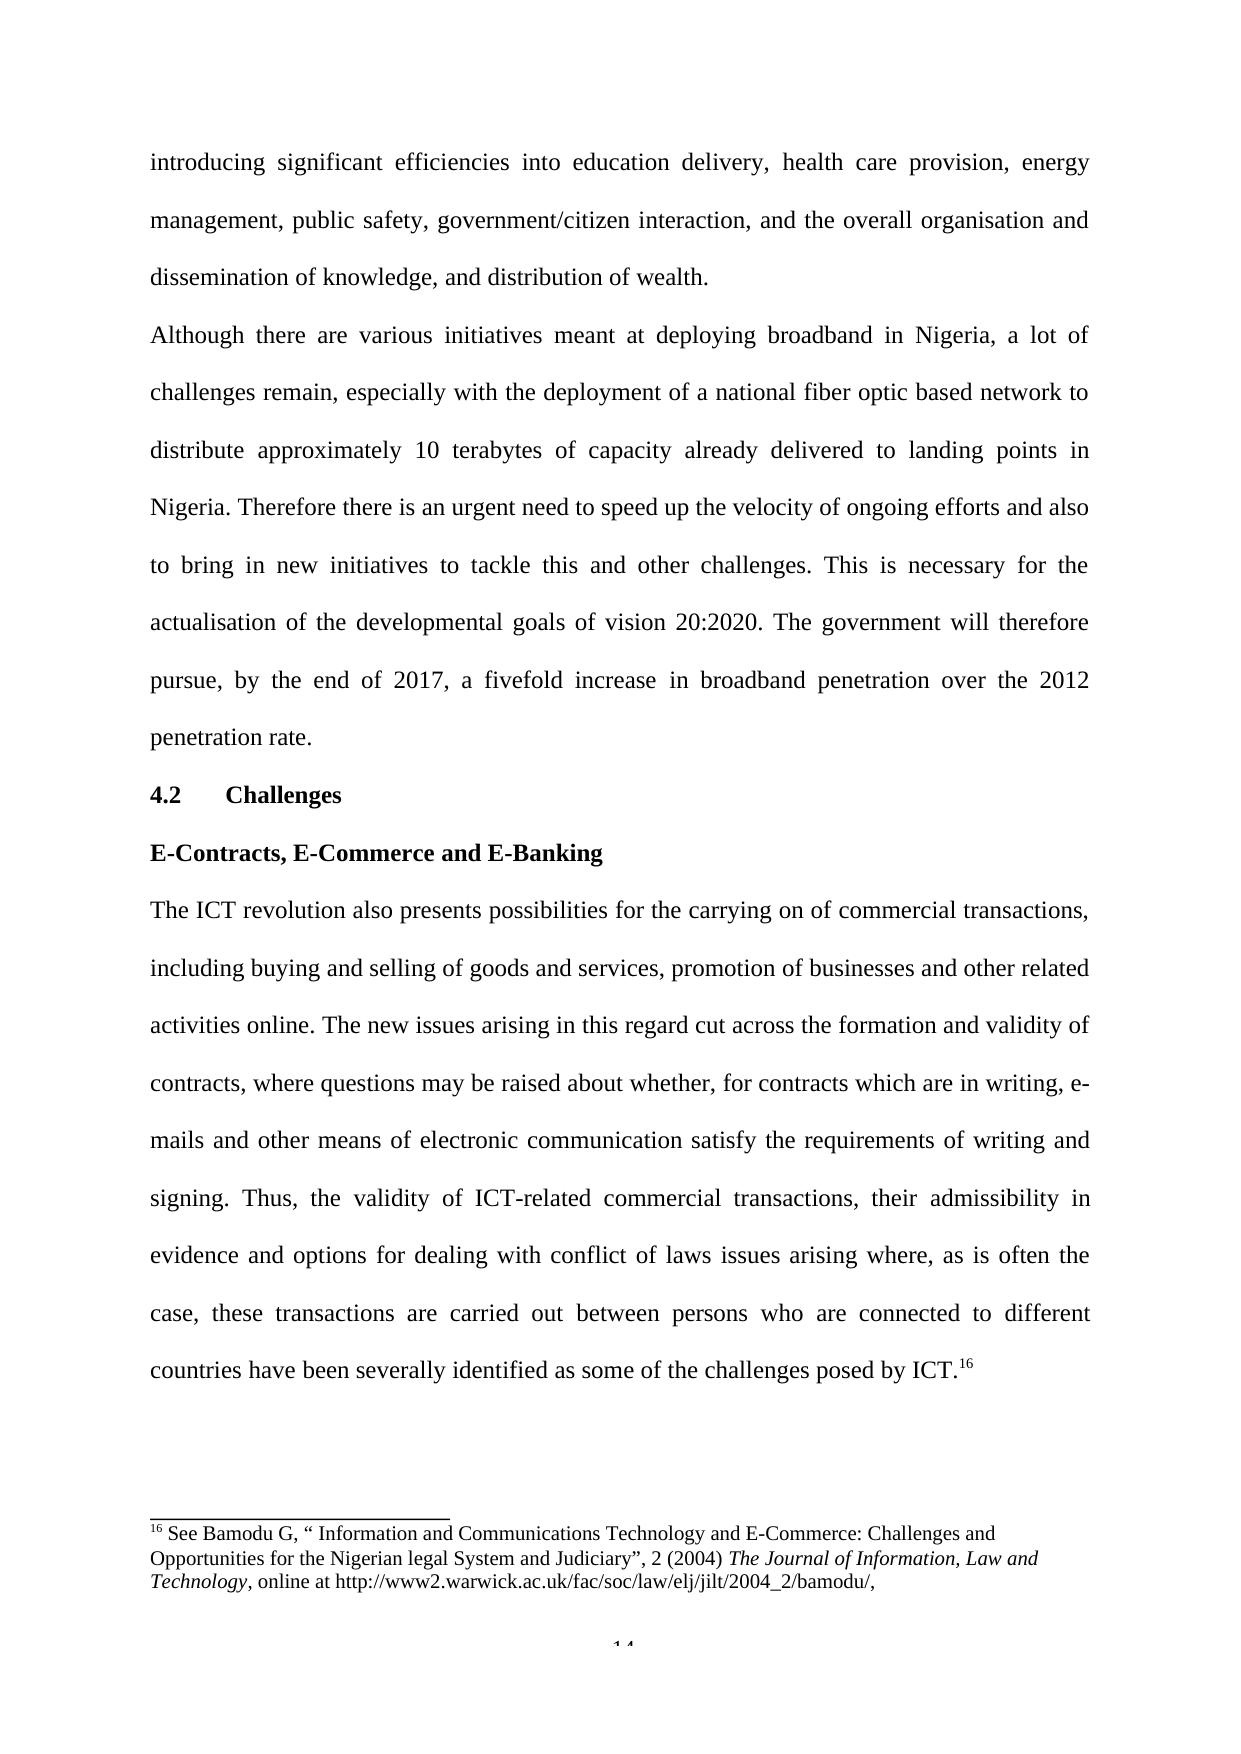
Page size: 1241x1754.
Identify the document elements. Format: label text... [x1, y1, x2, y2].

text Although there are various initiatives meant at deploying broadband in Nigeria, a lot of challenges remain, especially with the deployment of a national fiber optic based network to distribute approximately 10 terabytes of capacity already delivered to landing points in Nigeria. Therefore there is an urgent need to speed up the velocity of ongoing efforts and also to bring in new initiatives to tackle this and other challenges. This is necessary for the actualisation of the developmental goals of vision 20:2020. The government will therefore pursue, by the end of 2017, a fivefold increase in broadband penetration over the 2012 penetration rate. [150, 320, 1090, 751]
text introducing significant efficiencies into education delivery, health care provision, energy management, public safety, government/citizen interaction, and the overall organisation and dissemination of knowledge, and distribution of wealth. [150, 147, 1090, 291]
text The ICT revolution also presents possibilities for the carrying on of commercial transactions, including buying and selling of goods and services, promotion of businesses and other related activities online. The new issues arising in this regard cut across the formation and validity of contracts, where questions may be raised about whether, for contracts which are in writing, e- mails and other means of electronic communication satisfy the requirements of writing and signing. Thus, the validity of ICT-related commercial transactions, their admissibility in evidence and options for dealing with conflict of laws issues arising where, as is often the case, these transactions are carried out between persons who are connected to different countries have been severally identified as some of the challenges posed by ICT.16 [150, 895, 1091, 1384]
subtitle Challenges [150, 781, 1103, 809]
text 16 See Bamodu G, “ Information and Communications Technology and E-Commerce: Challenges and Opportunities for the Nigerian legal System and Judiciary”, 2 (2004) The Journal of Information, Law and Technology, online at http://www2.warwick.ac.uk/fac/soc/law/elj/jilt/2004_2/bamodu/, [150, 1521, 1040, 1593]
text E-Contracts, E-Commerce and E-Banking [150, 838, 1103, 867]
